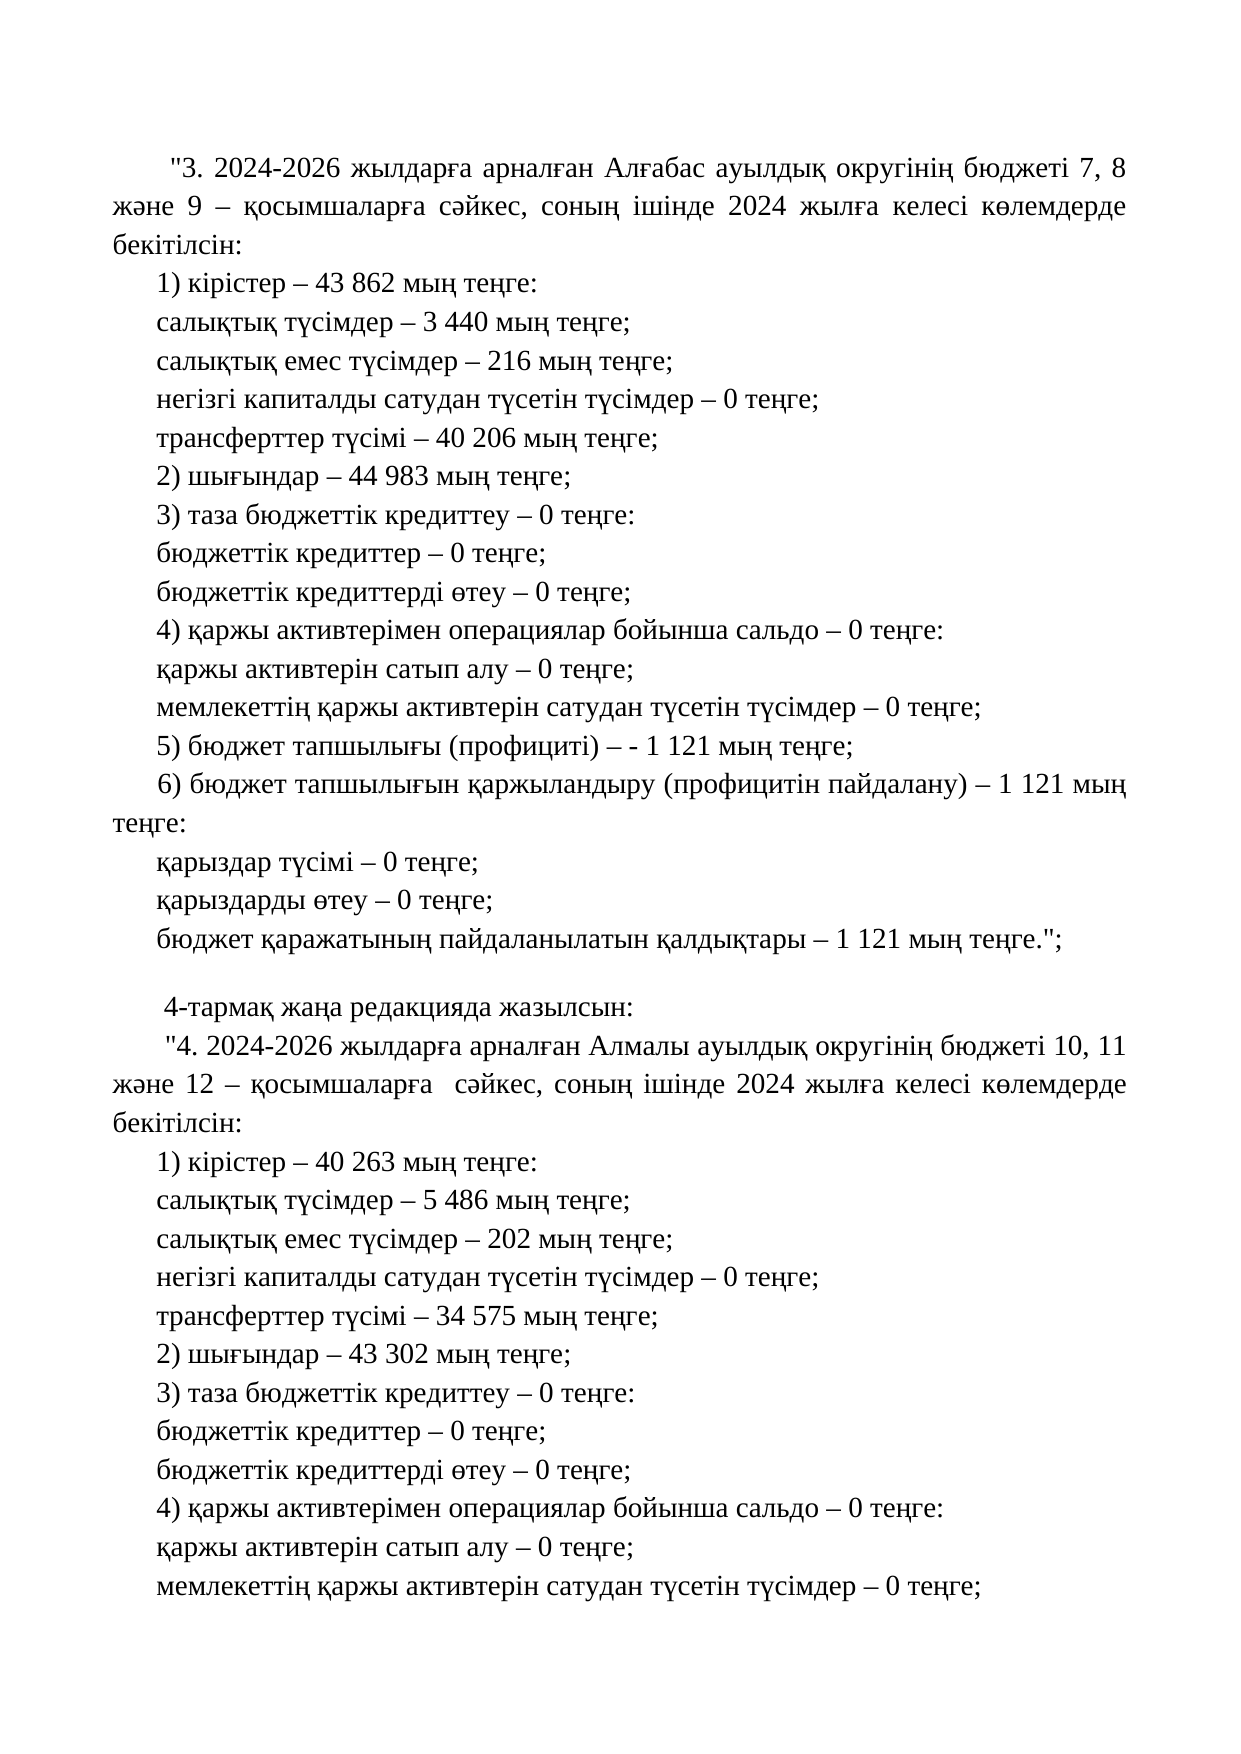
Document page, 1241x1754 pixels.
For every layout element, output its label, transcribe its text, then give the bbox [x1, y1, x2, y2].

text қарыздар түсімі – 0 теңге; [112, 844, 1128, 877]
text "4. 2024-2026 жылдарға арналған Алмалы ауылдық округінің бюджеті 10, 11 және 12 – қосымшаларға сәйкес, соның ішінде 2024 жылға келесі көлемдерде бекітілсін: [112, 1028, 1128, 1139]
text негізгі капиталды сатудан түсетін түсімдер – 0 теңге; [112, 1259, 1128, 1293]
text трансферттер түсімі – 34 575 мың теңге; [112, 1298, 1128, 1331]
text салықтық түсімдер – 3 440 мың теңге; [112, 304, 1128, 338]
text бюджеттік кредиттерді өтеу – 0 теңге; [112, 1452, 1128, 1486]
text бюджеттік кредиттер – 0 теңге; [112, 535, 1128, 569]
text 4) қаржы активтерімен операциялар бойынша сальдо – 0 теңге: [112, 1491, 1128, 1524]
text мемлекеттің қаржы активтерін сатудан түсетін түсімдер – 0 теңге; [112, 689, 1128, 723]
text 5) бюджет тапшылығы (профициті) – - 1 121 мың теңге; [112, 728, 1128, 762]
text 4) қаржы активтерімен операциялар бойынша сальдо – 0 теңге: [112, 612, 1128, 646]
text "3. 2024-2026 жылдарға арналған Алғабас ауылдық округінің бюджеті 7, 8 және 9 – қосымшаларға сәйкес, соның ішінде 2024 жылға келесі көлемдерде бекітілсін: [112, 150, 1128, 261]
text салықтық емес түсімдер – 202 мың теңге; [112, 1221, 1128, 1254]
text 3) таза бюджеттік кредиттеу – 0 теңге: [112, 1375, 1128, 1408]
text бюджеттік кредиттер – 0 теңге; [112, 1413, 1128, 1447]
text салықтық түсімдер – 5 486 мың теңге; [112, 1182, 1128, 1216]
text салықтық емес түсімдер – 216 мың теңге; [112, 343, 1128, 376]
text трансферттер түсімі – 40 206 мың теңге; [112, 420, 1128, 453]
text бюджет қаражатының пайдаланылатын қалдықтары – 1 121 мың теңге."; [112, 921, 1128, 954]
text 2) шығындар – 44 983 мың теңге; [112, 458, 1128, 492]
text қарыздарды өтеу – 0 теңге; [112, 882, 1128, 916]
text 1) кірістер – 40 263 мың теңге: [112, 1144, 1128, 1177]
text 2) шығындар – 43 302 мың теңге; [112, 1336, 1128, 1370]
text 4-тармақ жаңа редакцияда жазылсын: [112, 989, 1128, 1023]
text 6) бюджет тапшылығын қаржыландыру (профицитін пайдалану) – 1 121 мың теңге: [112, 767, 1128, 839]
text қаржы активтерін сатып алу – 0 теңге; [112, 651, 1128, 684]
text мемлекеттің қаржы активтерін сатудан түсетін түсімдер – 0 теңге; [112, 1568, 1128, 1601]
text негізгі капиталды сатудан түсетін түсімдер – 0 теңге; [112, 381, 1128, 415]
text бюджеттік кредиттерді өтеу – 0 теңге; [112, 574, 1128, 607]
text 1) кірістер – 43 862 мың теңге: [112, 266, 1128, 299]
text 3) таза бюджеттік кредиттеу – 0 теңге: [112, 497, 1128, 530]
text қаржы активтерін сатып алу – 0 теңге; [112, 1529, 1128, 1563]
